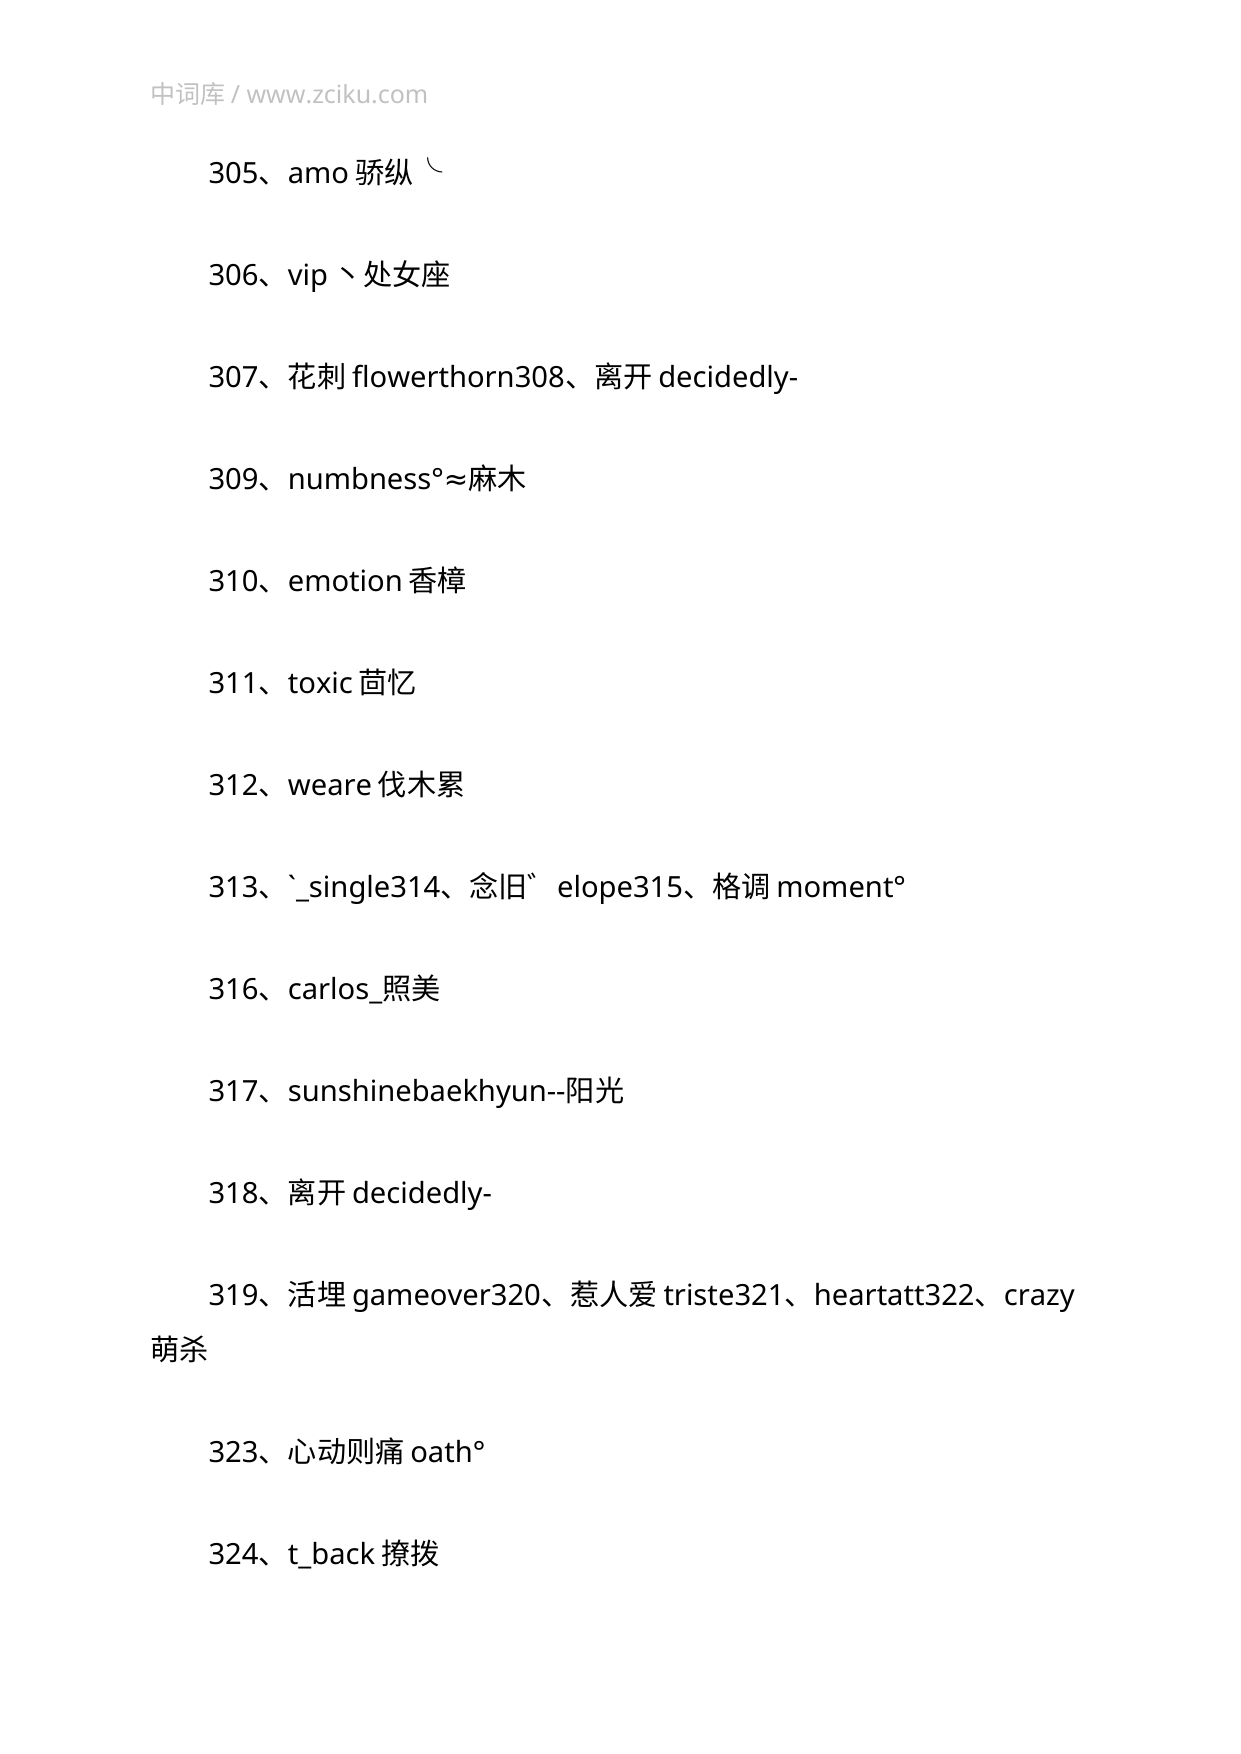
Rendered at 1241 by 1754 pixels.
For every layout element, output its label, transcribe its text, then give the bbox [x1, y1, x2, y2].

text 323、心动则痛oath° [150, 1428, 1090, 1471]
text 310、emotion香樟 [150, 558, 1090, 600]
text 324、t_back撩拨 [150, 1531, 1090, 1573]
text 305、amo骄纵╰ [150, 150, 1090, 192]
text 307、花刺flowerthorn308、离开decidedly- [150, 354, 1090, 396]
text 316、carlos_照美 [150, 966, 1090, 1008]
text 319、活埋gameover320、惹人爱triste321、heartatt322、crazy萌杀 [150, 1272, 1090, 1369]
text 306、vip丶处女座 [150, 252, 1090, 294]
text 313、`_single314、念旧゛elope315、格调moment° [150, 864, 1090, 906]
text 317、sunshinebaekhyun--阳光 [150, 1068, 1090, 1110]
text 318、离开decidedly- [150, 1170, 1090, 1212]
text 311、toxic茴忆 [150, 660, 1090, 702]
text 309、numbness°≈麻木 [150, 456, 1090, 498]
text 312、weare伐木累 [150, 762, 1090, 804]
